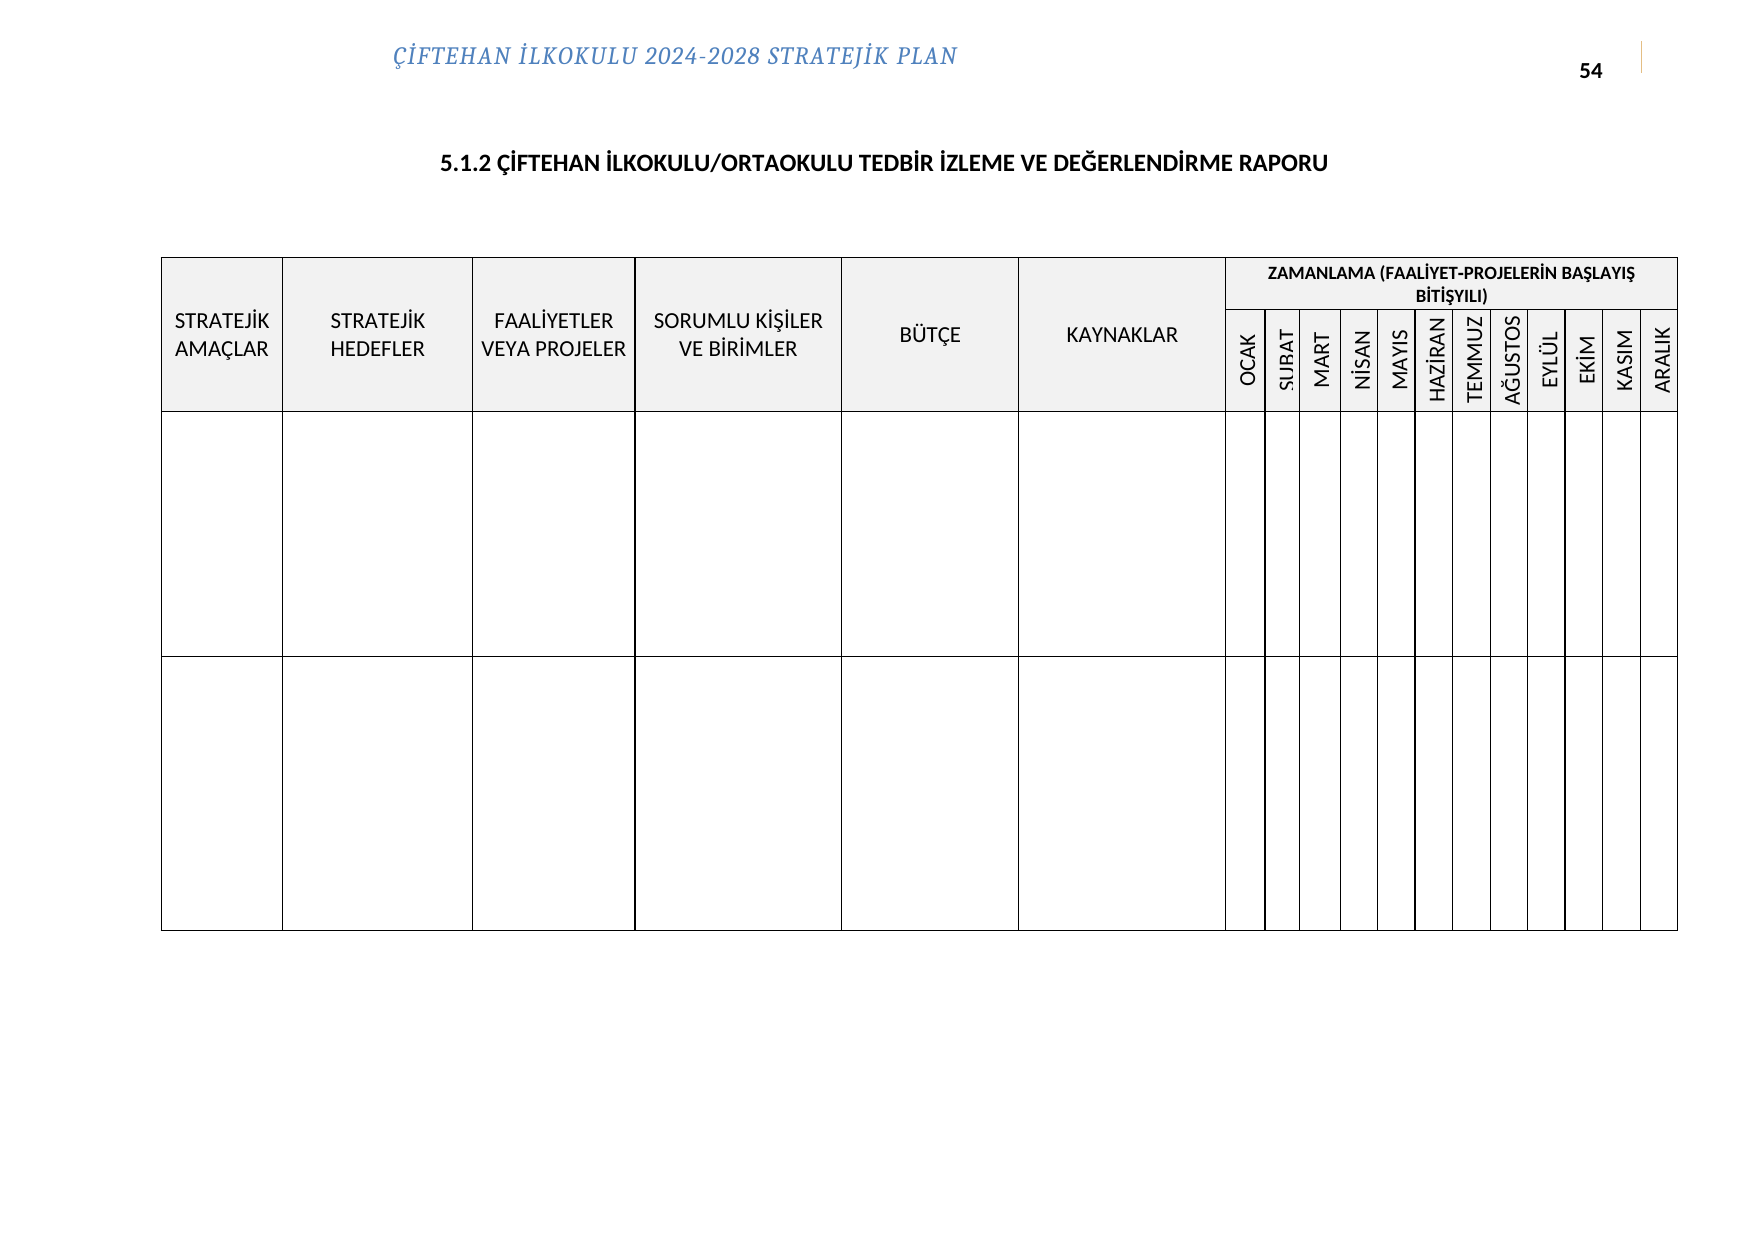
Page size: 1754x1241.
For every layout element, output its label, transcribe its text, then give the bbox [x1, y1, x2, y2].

table_cell [283, 657, 472, 929]
table_cell EYLÜL [1528, 310, 1564, 411]
table_cell [473, 412, 634, 656]
table_cell [1641, 657, 1677, 929]
table_cell MART [1300, 310, 1340, 411]
table_cell OCAK [1226, 310, 1264, 411]
table_cell [1603, 657, 1640, 929]
table_cell [1378, 412, 1414, 656]
table_header ZAMANLAMA (FAALİYET‐PROJELERİN BAŞLAYIŞ BİTİŞYILI) [1226, 258, 1677, 309]
table_cell [1341, 412, 1377, 656]
table_cell [1378, 657, 1414, 929]
table_cell [1226, 657, 1264, 929]
table_cell MAYIS [1378, 310, 1414, 411]
table_cell [1453, 657, 1490, 929]
table_cell [1566, 412, 1602, 656]
table_cell [162, 657, 282, 929]
table_cell ARALIK [1641, 310, 1677, 411]
table_header FAALİYETLER VEYA PROJELER [473, 258, 634, 411]
table_cell TEMMUZ [1453, 310, 1490, 411]
table_cell [1528, 657, 1564, 929]
table_cell [1416, 412, 1452, 656]
table_cell [1491, 657, 1527, 929]
table_cell [1416, 657, 1452, 929]
table_cell [1226, 412, 1264, 656]
table_cell [1491, 412, 1527, 656]
table_header STRATEJİK AMAÇLAR [162, 258, 282, 411]
table_header SORUMLU KİŞİLER VE BİRİMLER [636, 258, 841, 411]
table_cell EKİM [1566, 310, 1602, 411]
table_cell [473, 657, 634, 929]
table_cell [1300, 657, 1340, 929]
table_cell [1528, 412, 1564, 656]
table_cell KASIM [1603, 310, 1640, 411]
table_cell [162, 412, 282, 656]
table_cell HAZİRAN [1416, 310, 1452, 411]
table_cell AĞUSTOS [1491, 310, 1527, 411]
text 5.1.2 ÇİFTEHAN İLKOKULU/ORTAOKULU TEDBİR İZLEME VE DEĞERLENDİRME RAPORU [162, 148, 1606, 178]
table_header BÜTÇE [842, 258, 1018, 411]
table_cell [1019, 412, 1225, 656]
table_header STRATEJİK HEDEFLER [283, 258, 472, 411]
table_cell [636, 657, 841, 929]
table_cell [1341, 657, 1377, 929]
table_cell [283, 412, 472, 656]
table_header KAYNAKLAR [1019, 258, 1225, 411]
table_cell ŞUBAT [1266, 310, 1299, 411]
table_cell [1266, 657, 1299, 929]
table_cell [842, 657, 1018, 929]
table_cell [842, 412, 1018, 656]
table_cell [1603, 412, 1640, 656]
table_cell [1566, 657, 1602, 929]
table_cell [1453, 412, 1490, 656]
table_cell [1019, 657, 1225, 929]
table_cell NİSAN [1341, 310, 1377, 411]
table_cell [1266, 412, 1299, 656]
table_cell [1641, 412, 1677, 656]
table_cell [636, 412, 841, 656]
table_cell [1300, 412, 1340, 656]
